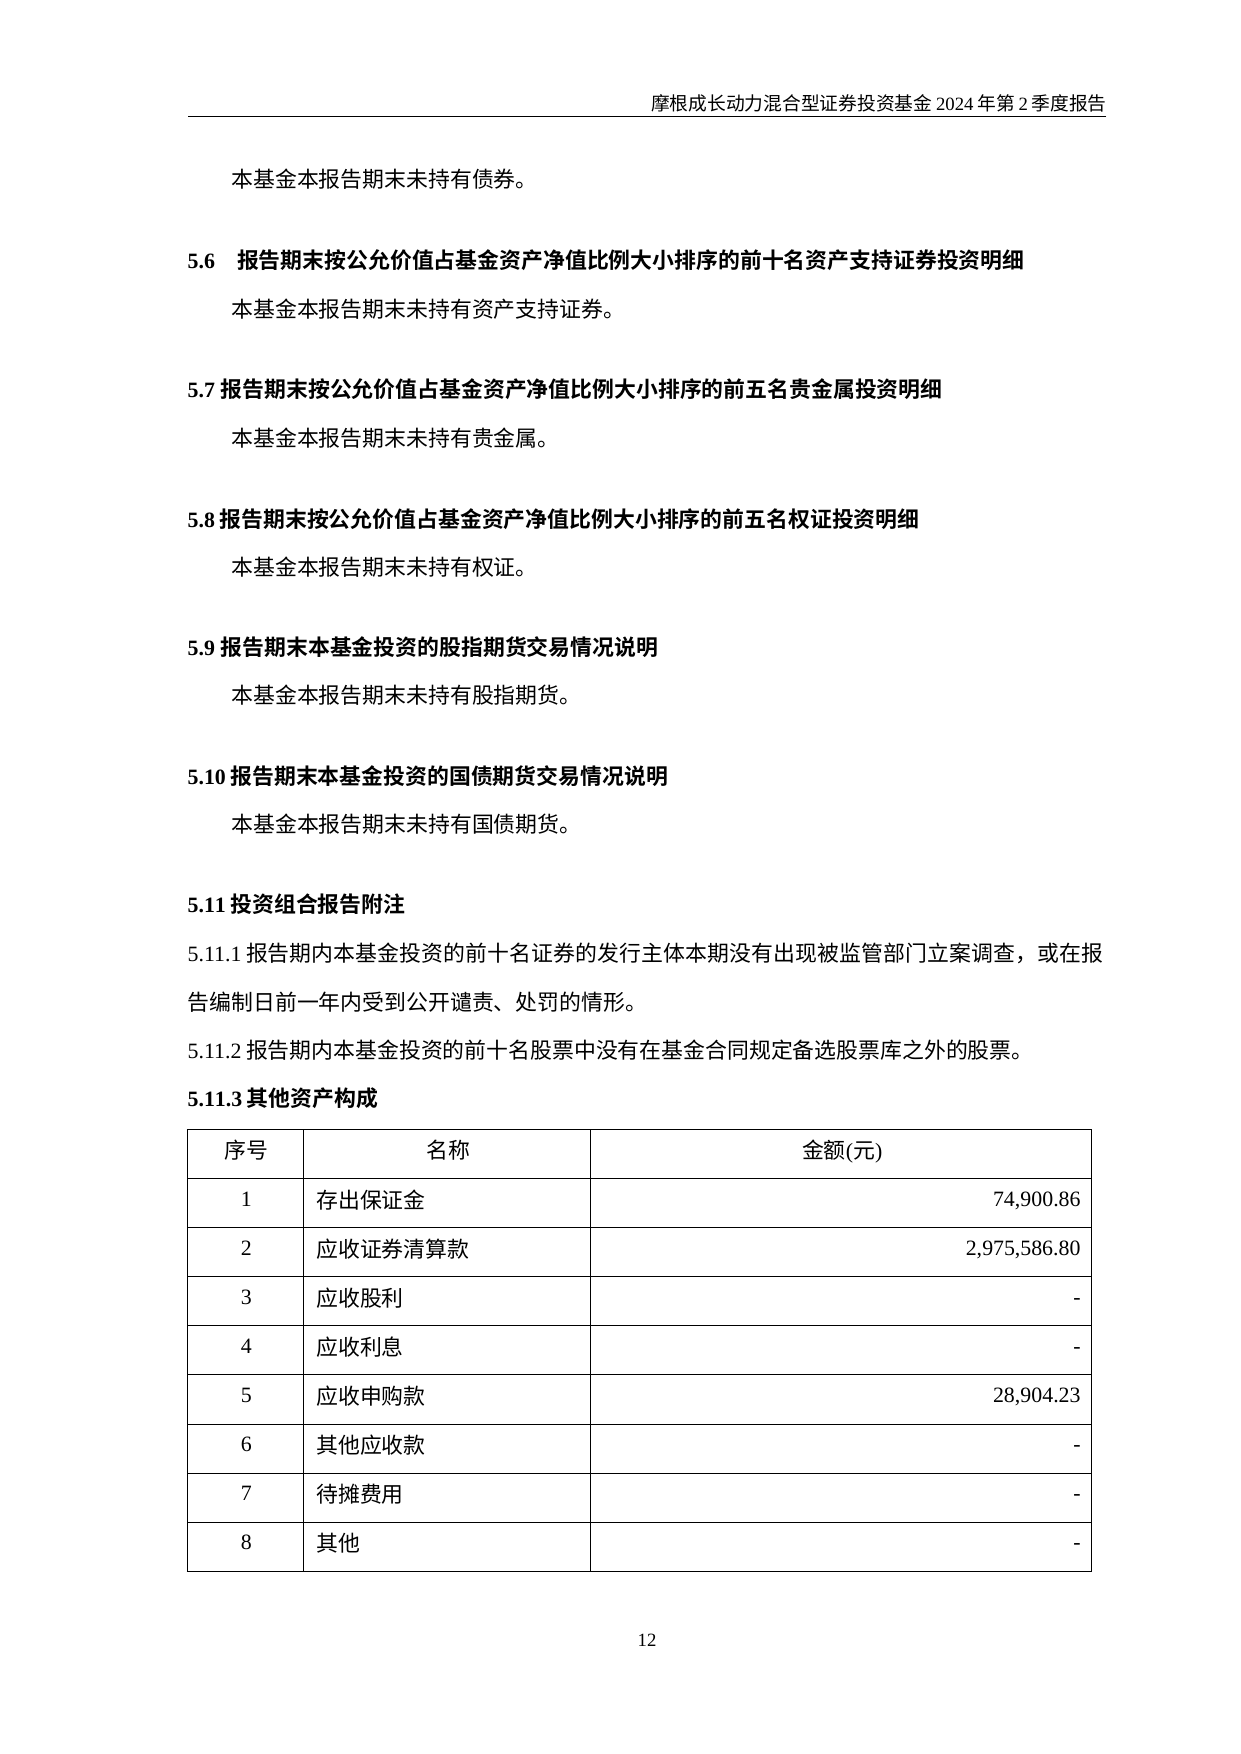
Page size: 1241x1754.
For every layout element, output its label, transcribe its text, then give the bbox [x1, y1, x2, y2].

text 5.11投资组合报告附注 [187, 887, 1106, 919]
table_cell 3 [188, 1277, 303, 1325]
table_cell - [591, 1277, 1091, 1325]
table_cell - [591, 1474, 1091, 1522]
table_cell 5 [188, 1375, 303, 1423]
table_cell 2,975,586.80 [591, 1228, 1091, 1276]
table_cell 其他应收款 [304, 1425, 590, 1472]
text 5.9 报告期末本基金投资的股指期货交易情况说明 [187, 630, 1106, 662]
table_header 名称 [304, 1130, 590, 1178]
table_cell 1 [188, 1179, 303, 1227]
text 本基金本报告期末未持有贵金属。 [187, 420, 1106, 453]
table_cell 应收证券清算款 [304, 1228, 590, 1276]
table_cell 74,900.86 [591, 1179, 1091, 1227]
table_cell 2 [188, 1228, 303, 1276]
table_cell - [591, 1326, 1091, 1374]
table_cell 待摊费用 [304, 1474, 590, 1522]
text 本基金本报告期末未持有股指期货。 [187, 678, 1106, 710]
text 5.11.2报告期内本基金投资的前十名股票中没有在基金合同规定备选股票库之外的股票。 [187, 1032, 1106, 1065]
table_cell 28,904.23 [591, 1375, 1091, 1423]
text 5.11.3其他资产构成 [187, 1081, 1106, 1113]
text 5.10报告期末本基金投资的国债期货交易情况说明 [187, 759, 1106, 790]
table_cell 应收申购款 [304, 1375, 590, 1423]
table_cell 4 [188, 1326, 303, 1374]
text 本基金本报告期末未持有债券。 [187, 162, 1106, 194]
table_cell 其他 [304, 1523, 590, 1571]
table_cell 应收股利 [304, 1277, 590, 1325]
text 本基金本报告期末未持有权证。 [187, 549, 1106, 582]
text 本基金本报告期末未持有国债期货。 [187, 806, 1106, 839]
text 5.6 报告期末按公允价值占基金资产净值比例大小排序的前十名资产支持证券投资明细 [187, 243, 1106, 275]
table_cell - [591, 1425, 1091, 1472]
text 5.11.1报告期内本基金投资的前十名证券的发行主体本期没有出现被监管部门立案调查，或在报告编制日前一年内受到公开谴责、处罚的情形。 [187, 935, 1106, 1017]
table_cell 应收利息 [304, 1326, 590, 1374]
table_cell 存出保证金 [304, 1179, 590, 1227]
table_cell 6 [188, 1425, 303, 1472]
text 5.7 报告期末按公允价值占基金资产净值比例大小排序的前五名贵金属投资明细 [187, 372, 1106, 404]
text 5.8报告期末按公允价值占基金资产净值比例大小排序的前五名权证投资明细 [187, 501, 1106, 534]
table_cell 7 [188, 1474, 303, 1522]
table_cell - [591, 1523, 1091, 1571]
table_cell 8 [188, 1523, 303, 1571]
table_header 金额(元) [591, 1130, 1091, 1178]
table_header 序号 [188, 1130, 303, 1178]
text 本基金本报告期末未持有资产支持证券。 [187, 291, 1106, 324]
